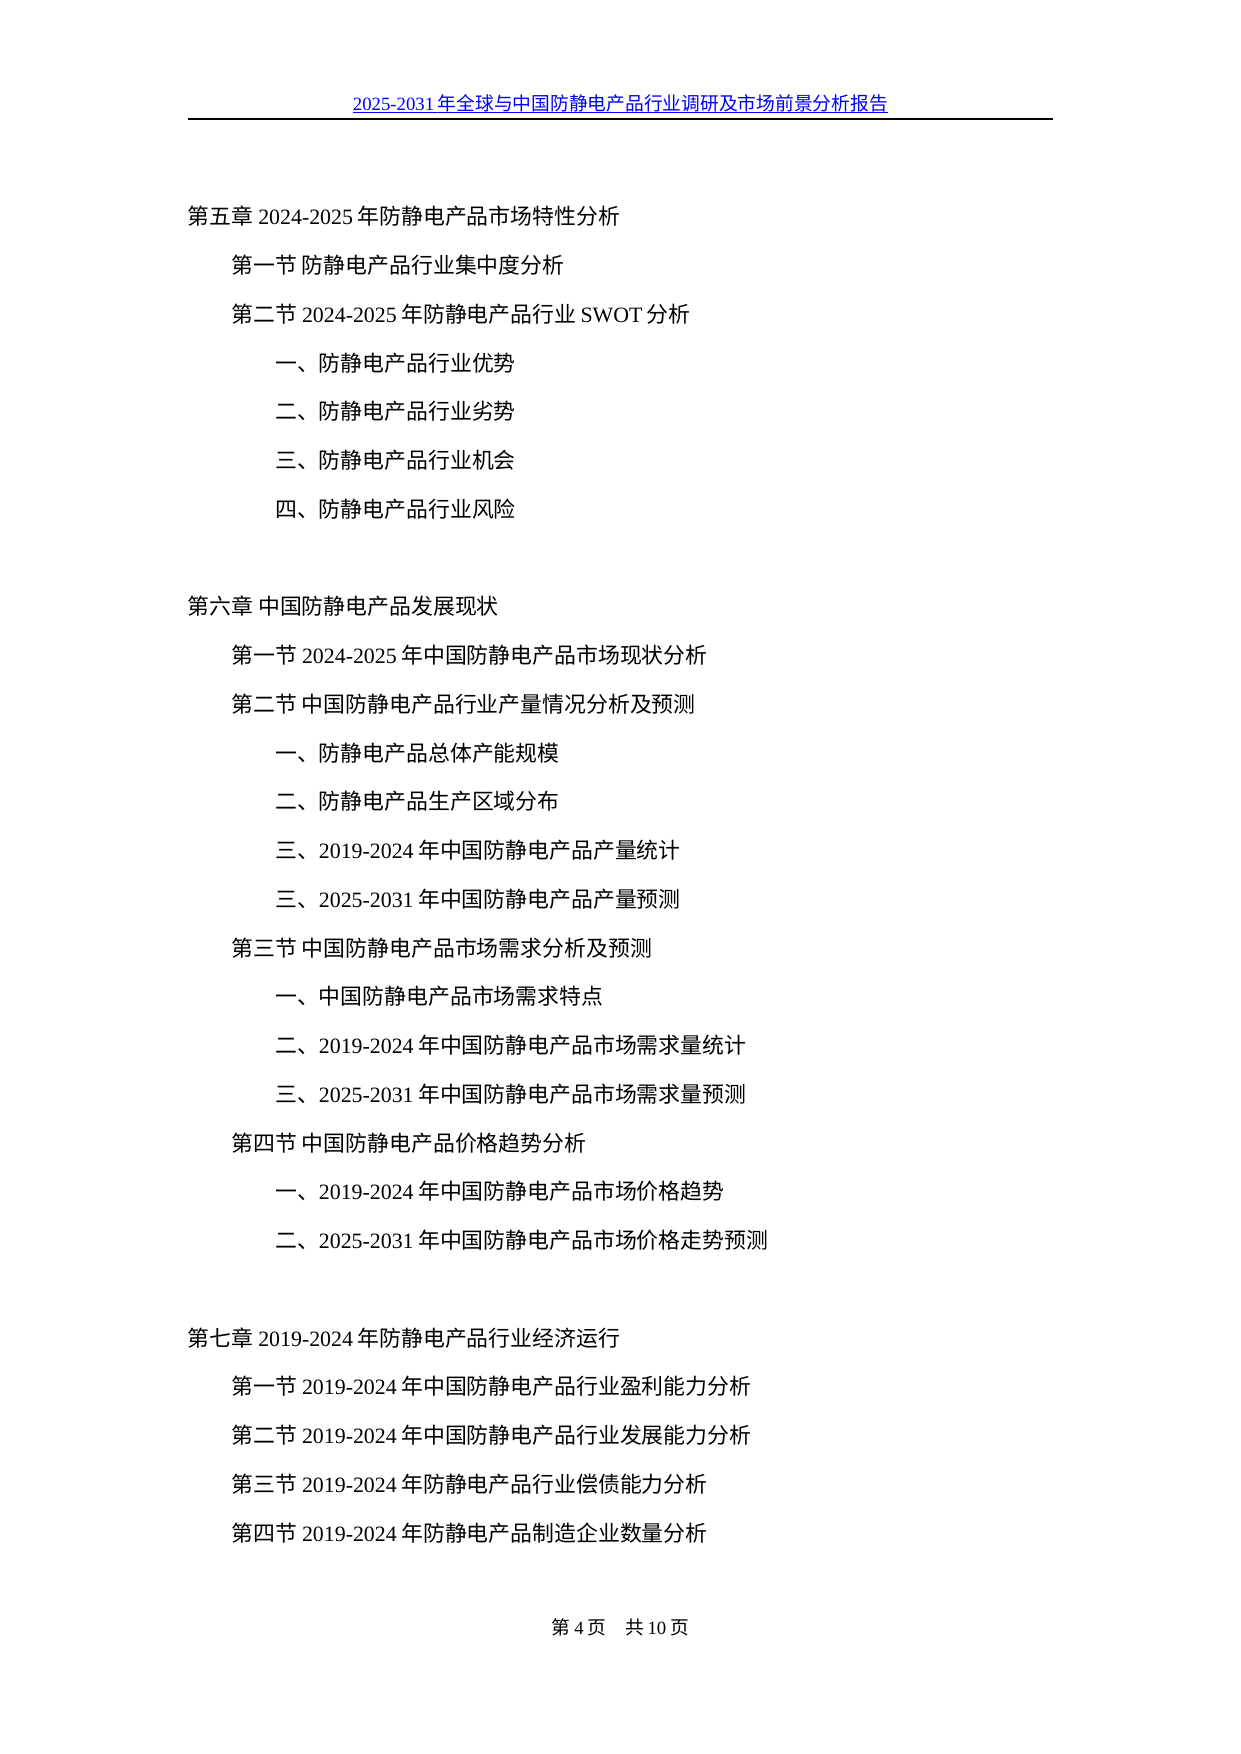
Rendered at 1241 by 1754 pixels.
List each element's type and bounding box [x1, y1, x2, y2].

text [187, 150, 1053, 1548]
